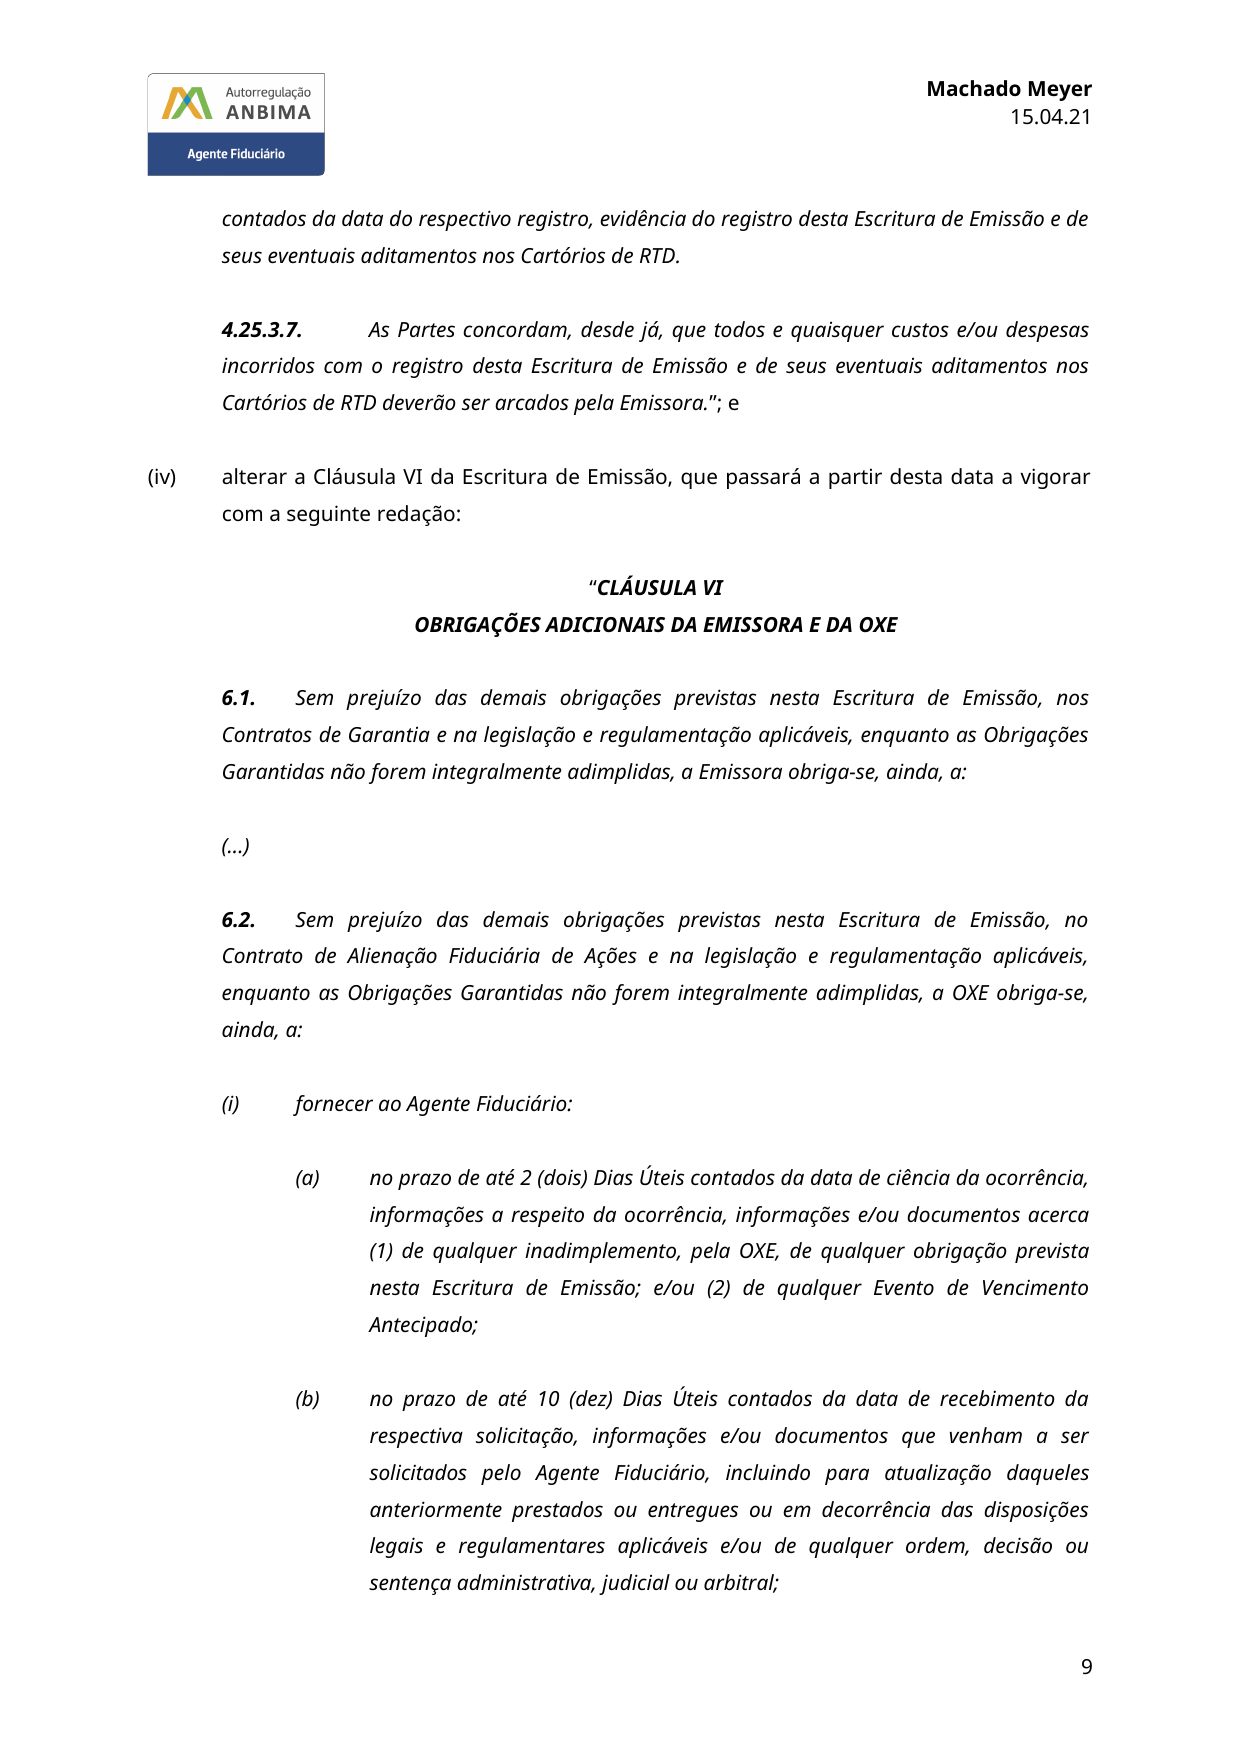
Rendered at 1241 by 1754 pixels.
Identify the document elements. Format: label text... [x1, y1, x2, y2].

text 4.25.3.7. As Partes concordam, desde já, que todos e quaisquer custos e/ou despesas incorridos com o registro desta Escritura de Emissão e de seus eventuais aditamentos nos Cartórios de RTD deverão ser arcados pela Emissora.”; e [222, 315, 1092, 417]
text 6.2. Sem prejuízo das demais obrigações previstas nesta Escritura de Emissão, no Contrato de Alienação Fiduciária de Ações e na legislação e regulamentação aplicáveis, enquanto as Obrigações Garantidas não forem integralmente adimplidas, a OXE obriga-se, ainda, a: [221, 905, 1092, 1044]
text (...) [221, 831, 1092, 859]
list (i) fornecer ao Agente Fiduciário: [222, 1089, 1092, 1118]
text 6.1. Sem prejuízo das demais obrigações previstas nesta Escritura de Emissão, nos Contratos de Garantia e na legislação e regulamentação aplicáveis, enquanto as Obrigações Garantidas não forem integralmente adimplidas, a Emissora obriga-se, ainda, a: [221, 683, 1092, 786]
list (a) no prazo de até 2 (dois) Dias Úteis contados da data de ciência da ocorrência, informações a respeito da ocorrência, informações e/ou documentos acerca (1) de qualquer inadimplemento, pela OXE, de qualquer obrigação prevista nesta Escritura de Emissão; e/ou (2) de qualquer Evento de Vencimento Antecipado; [295, 1163, 1092, 1339]
list alterar a Cláusula VI da Escritura de Emissão, que passará a partir desta data a vigorar com a seguinte redação: [148, 462, 1092, 528]
list “CLÁUSULA VI OBRIGAÇÕES ADICIONAIS DA EMISSORA E DA OXE [222, 573, 1092, 638]
list (b) no prazo de até 10 (dez) Dias Úteis contados da data de recebimento da respectiva solicitação, informações e/ou documentos que venham a ser solicitados pelo Agente Fiduciário, incluindo para atualização daqueles anteriormente prestados ou entregues ou em decorrência das disposições legais e regulamentares aplicáveis e/ou de qualquer ordem, decisão ou sentença administrativa, judicial ou arbitral; [295, 1384, 1092, 1597]
picture [147, 73, 325, 176]
